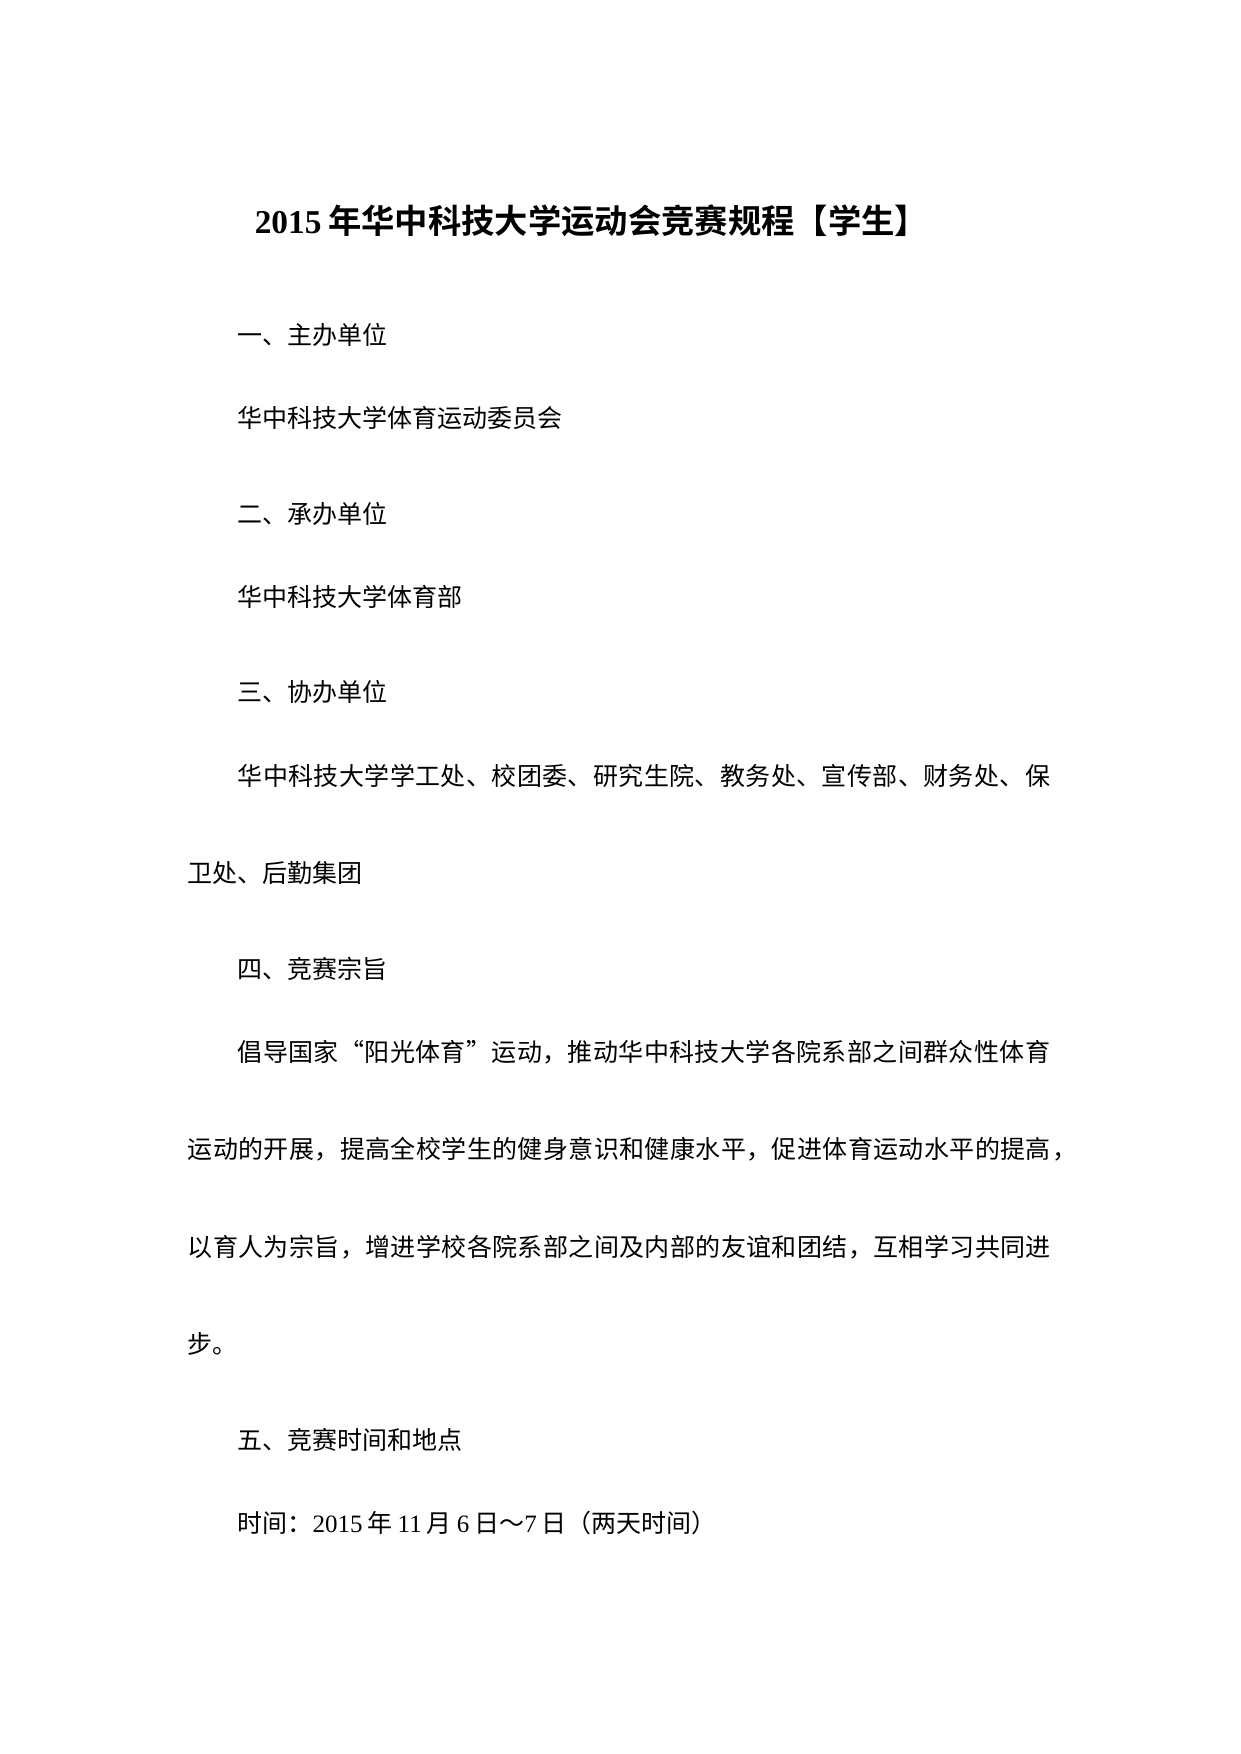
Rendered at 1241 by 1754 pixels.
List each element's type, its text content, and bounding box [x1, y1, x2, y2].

text 二、承办单位 [187, 480, 1053, 545]
text 时间：2015年11月6日～7日（两天时间） [187, 1489, 1053, 1554]
text 华中科技大学学工处、校团委、研究生院、教务处、宣传部、财务处、保卫处、后勤集团 [187, 742, 1053, 904]
text 华中科技大学体育运动委员会 [187, 384, 1053, 449]
text 一、主办单位 [187, 301, 1053, 366]
text 四、竞赛宗旨 [187, 935, 1053, 1000]
text 华中科技大学体育部 [187, 563, 1053, 628]
text 倡导国家“阳光体育”运动，推动华中科技大学各院系部之间群众性体育运动的开展，提高全校学生的健身意识和健康水平，促进体育运动水平的提高，以育人为宗旨，增进学校各院系部之间及内部的友谊和团结，互相学习共同进步。 [187, 1018, 1053, 1375]
text 五、竞赛时间和地点 [187, 1406, 1053, 1471]
text 三、协办单位 [187, 658, 1053, 723]
subtitle 2015年华中科技大学运动会竞赛规程【学生】 [187, 187, 1053, 252]
